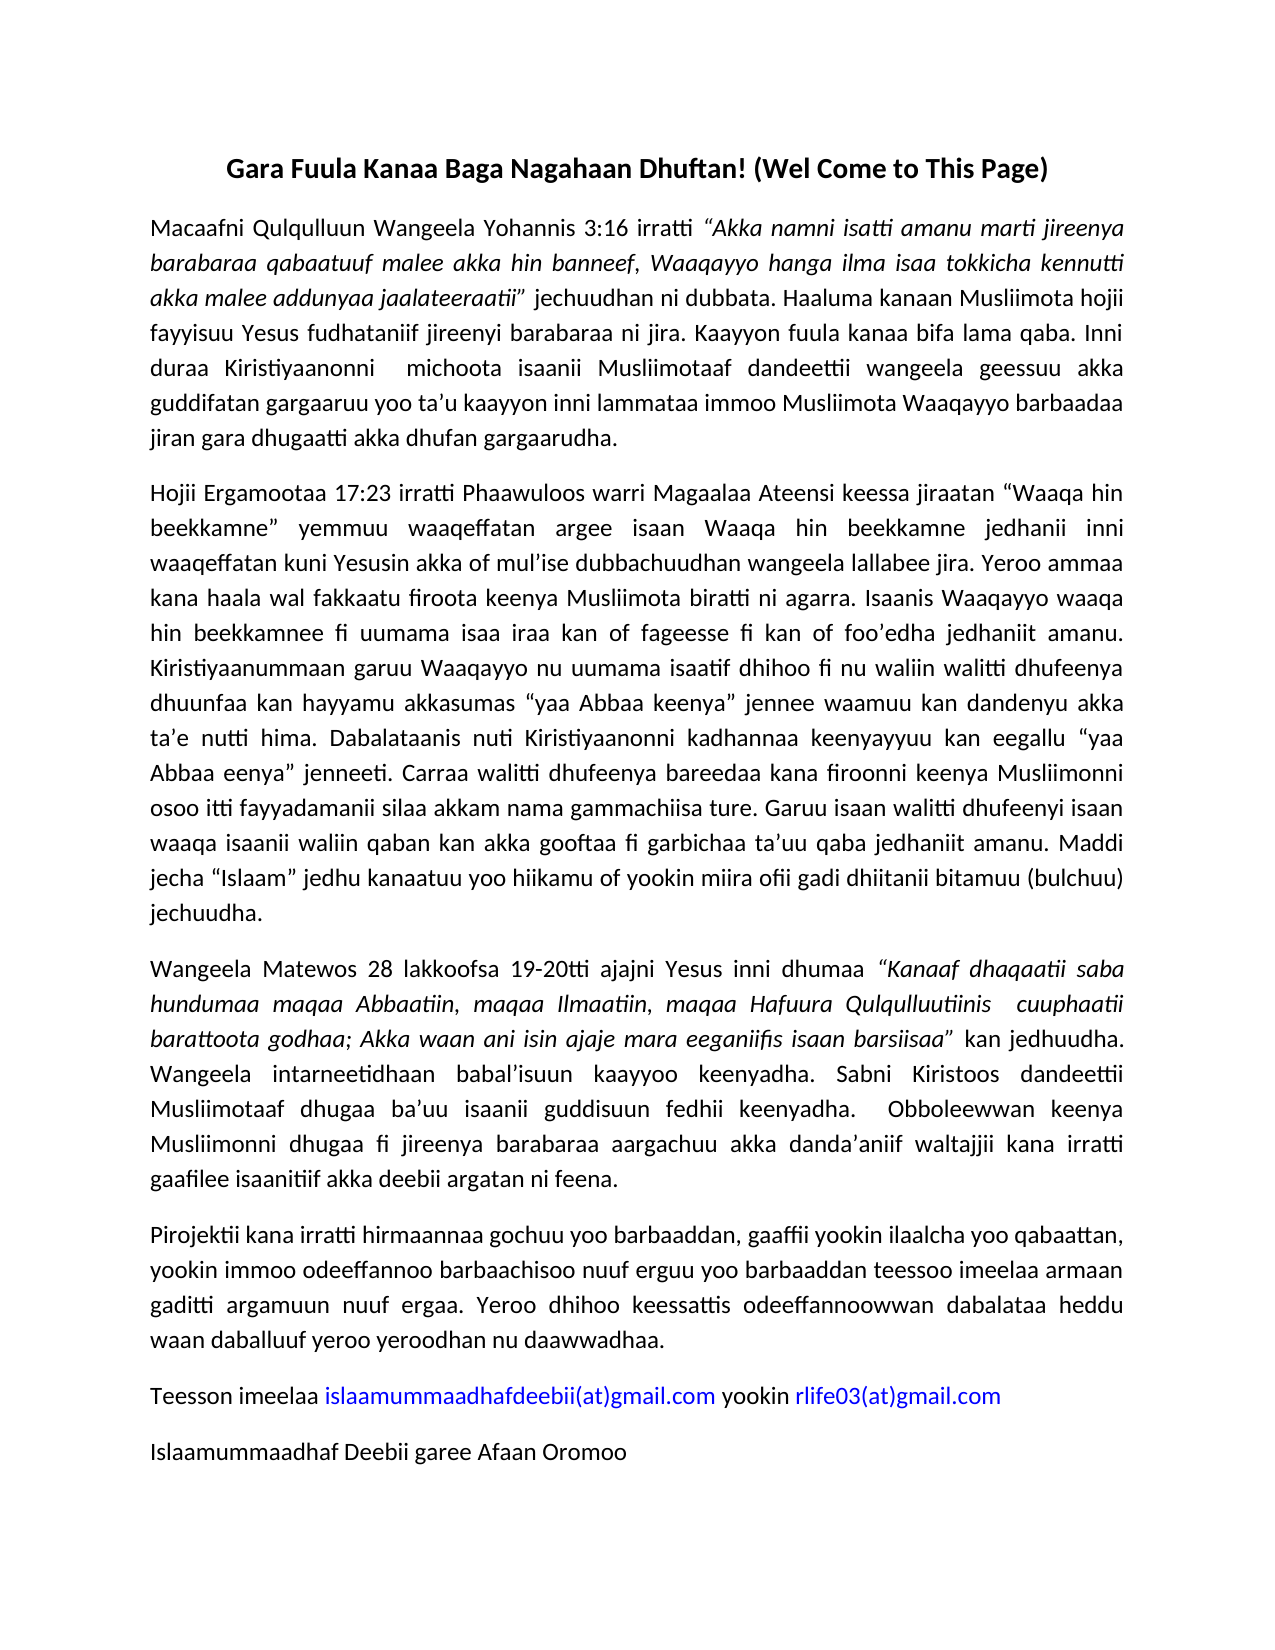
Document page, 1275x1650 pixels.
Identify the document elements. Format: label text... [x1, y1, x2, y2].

text Hojii Ergamootaa 17:23 irratti Phaawuloos warri Magaalaa Ateensi keessa jiraatan “Waaqa hin beekkamne” yemmuu waaqeffatan argee isaan Waaqa hin beekkamne jedhanii inni waaqeffatan kuni Yesusin akka of mul’ise dubbachuudhan wangeela lallabee jira. Yeroo ammaa kana haala wal fakkaatu firoota keenya Musliimota biratti ni agarra. Isaanis Waaqayyo waaqa hin beekkamnee fi uumama isaa iraa kan of fageesse fi kan of foo’edha jedhaniit amanu. Kiristiyaanummaan garuu Waaqayyo nu uumama isaatif dhihoo fi nu waliin walitti dhufeenya dhuunfaa kan hayyamu akkasumas “yaa Abbaa keenya” jennee waamuu kan dandenyu akka ta’e nutti hima. Dabalataanis nuti Kiristiyaanonni kadhannaa keenyayyuu kan eegallu “yaa Abbaa eenya” jenneeti. Carraa walitti dhufeenya bareedaa kana firoonni keenya Musliimonni osoo itti fayyadamanii silaa akkam nama gammachiisa ture. Garuu isaan walitti dhufeenyi isaan waaqa isaanii waliin qaban kan akka gooftaa fi garbichaa ta’uu qaba jedhaniit amanu. Maddi jecha “Islaam” jedhu kanaatuu yoo hiikamu of yookin miira ofii gadi dhiitanii bitamuu (bulchuu) jechuudha. [150, 478, 1125, 928]
text Teesson imeelaa islaamummaadhafdeebii(at)gmail.com yookin rlife03(at)gmail.com [150, 1380, 1125, 1411]
text Macaafni Qulqulluun Wangeela Yohannis 3:16 irratti “Akka namni isatti amanu marti jireenya barabaraa qabaatuuf malee akka hin banneef, Waaqayyo hanga ilma isaa tokkicha kennutti akka malee addunyaa jaalateeraatii” jechuudhan ni dubbata. Haaluma kanaan Musliimota hojii fayyisuu Yesus fudhataniif jireenyi barabaraa ni jira. Kaayyon fuula kanaa bifa lama qaba. Inni duraa Kiristiyaanonni michoota isaanii Musliimotaaf dandeettii wangeela geessuu akka guddifatan gargaaruu yoo ta’u kaayyon inni lammataa immoo Musliimota Waaqayyo barbaadaa jiran gara dhugaatti akka dhufan gargaarudha. [150, 212, 1125, 452]
text Islaamummaadhaf Deebii garee Afaan Oromoo [150, 1436, 1125, 1466]
text Wangeela Matewos 28 lakkoofsa 19-20tti ajajni Yesus inni dhumaa “Kanaaf dhaqaatii saba hundumaa maqaa Abbaatiin, maqaa Ilmaatiin, maqaa Hafuura Qulqulluutiinis cuuphaatii barattoota godhaa; Akka waan ani isin ajaje mara eeganiifis isaan barsiisaa” kan jedhuudha. Wangeela intarneetidhaan babal’isuun kaayyoo keenyadha. Sabni Kiristoos dandeettii Musliimotaaf dhugaa ba’uu isaanii guddisuun fedhii keenyadha. Obboleewwan keenya Musliimonni dhugaa fi jireenya barabaraa aargachuu akka danda’aniif waltajjii kana irratti gaafilee isaanitiif akka deebii argatan ni feena. [150, 953, 1125, 1194]
text Pirojektii kana irratti hirmaannaa gochuu yoo barbaaddan, gaaffii yookin ilaalcha yoo qabaattan, yookin immoo odeeffannoo barbaachisoo nuuf erguu yoo barbaaddan teessoo imeelaa armaan gaditti argamuun nuuf ergaa. Yeroo dhihoo keessattis odeeffannoowwan dabalataa heddu waan daballuuf yeroo yeroodhan nu daawwadhaa. [150, 1219, 1125, 1355]
text Gara Fuula Kanaa Baga Nagahaan Dhuftan! (Wel Come to This Page) [150, 150, 1125, 186]
